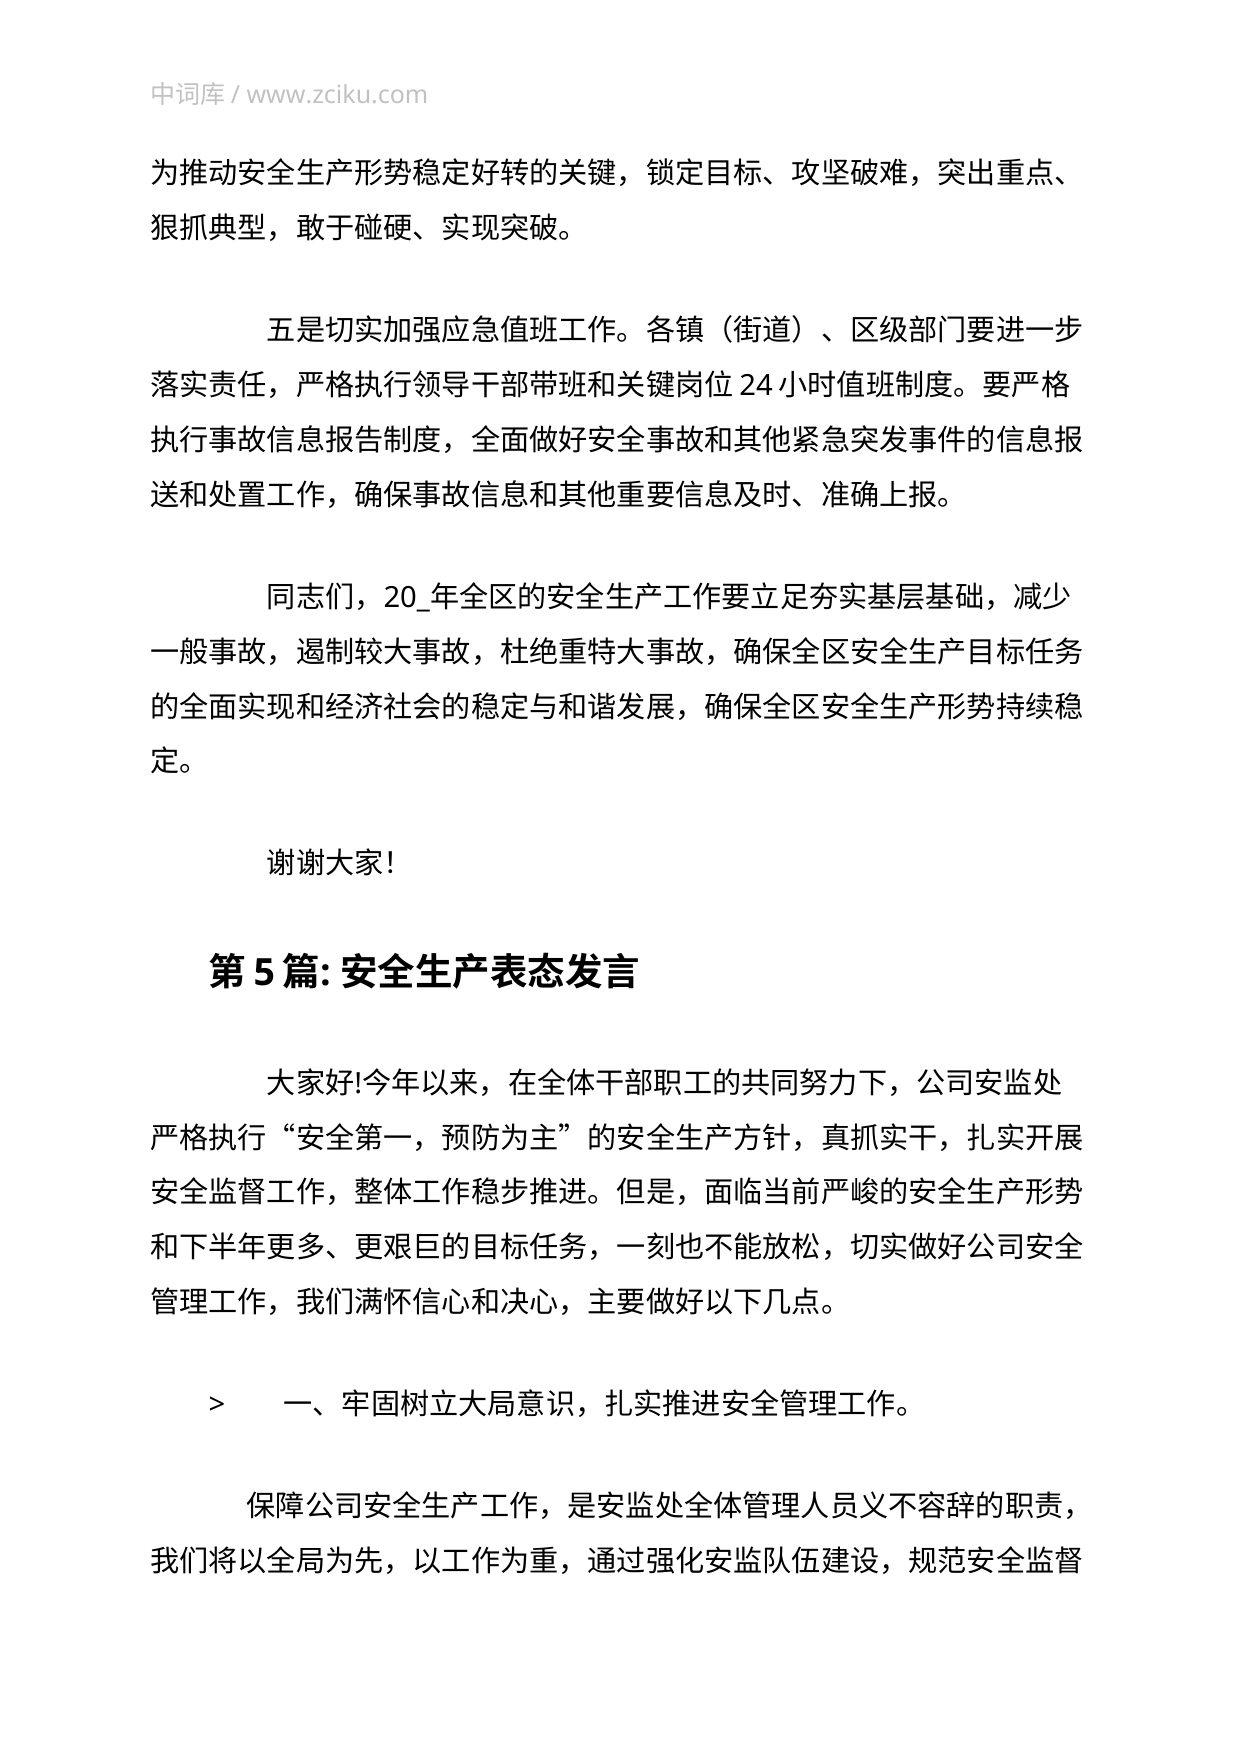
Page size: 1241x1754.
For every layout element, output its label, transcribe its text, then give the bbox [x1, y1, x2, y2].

text 五是切实加强应急值班工作。各镇（街道）、区级部门要进一步落实责任，严格执行领导干部带班和关键岗位24小时值班制度。要严格执行事故信息报告制度，全面做好安全事故和其他紧急突发事件的信息报送和处置工作，确保事故信息和其他重要信息及时、准确上报。 [150, 307, 1090, 514]
text 同志们，20_年全区的安全生产工作要立足夯实基层基础，减少一般事故，遏制较大事故，杜绝重特大事故，确保全区安全生产目标任务的全面实现和经济社会的稳定与和谐发展，确保全区安全生产形势持续稳定。 [150, 573, 1090, 780]
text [150, 1483, 1090, 1580]
text > 一、牢固树立大局意识，扎实推进安全管理工作。 [150, 1381, 1090, 1423]
text 大家好!今年以来，在全体干部职工的共同努力下，公司安监处严格执行“安全第一，预防为主”的安全生产方针，真抓实干，扎实开展安全监督工作，整体工作稳步推进。但是，面临当前严峻的安全生产形势和下半年更多、更艰巨的目标任务，一刻也不能放松，切实做好公司安全管理工作，我们满怀信心和决心，主要做好以下几点。 [150, 1059, 1090, 1321]
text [150, 150, 1090, 247]
text 谢谢大家！ [150, 840, 1090, 882]
text 第5篇: 安全生产表态发言 [150, 942, 1090, 996]
